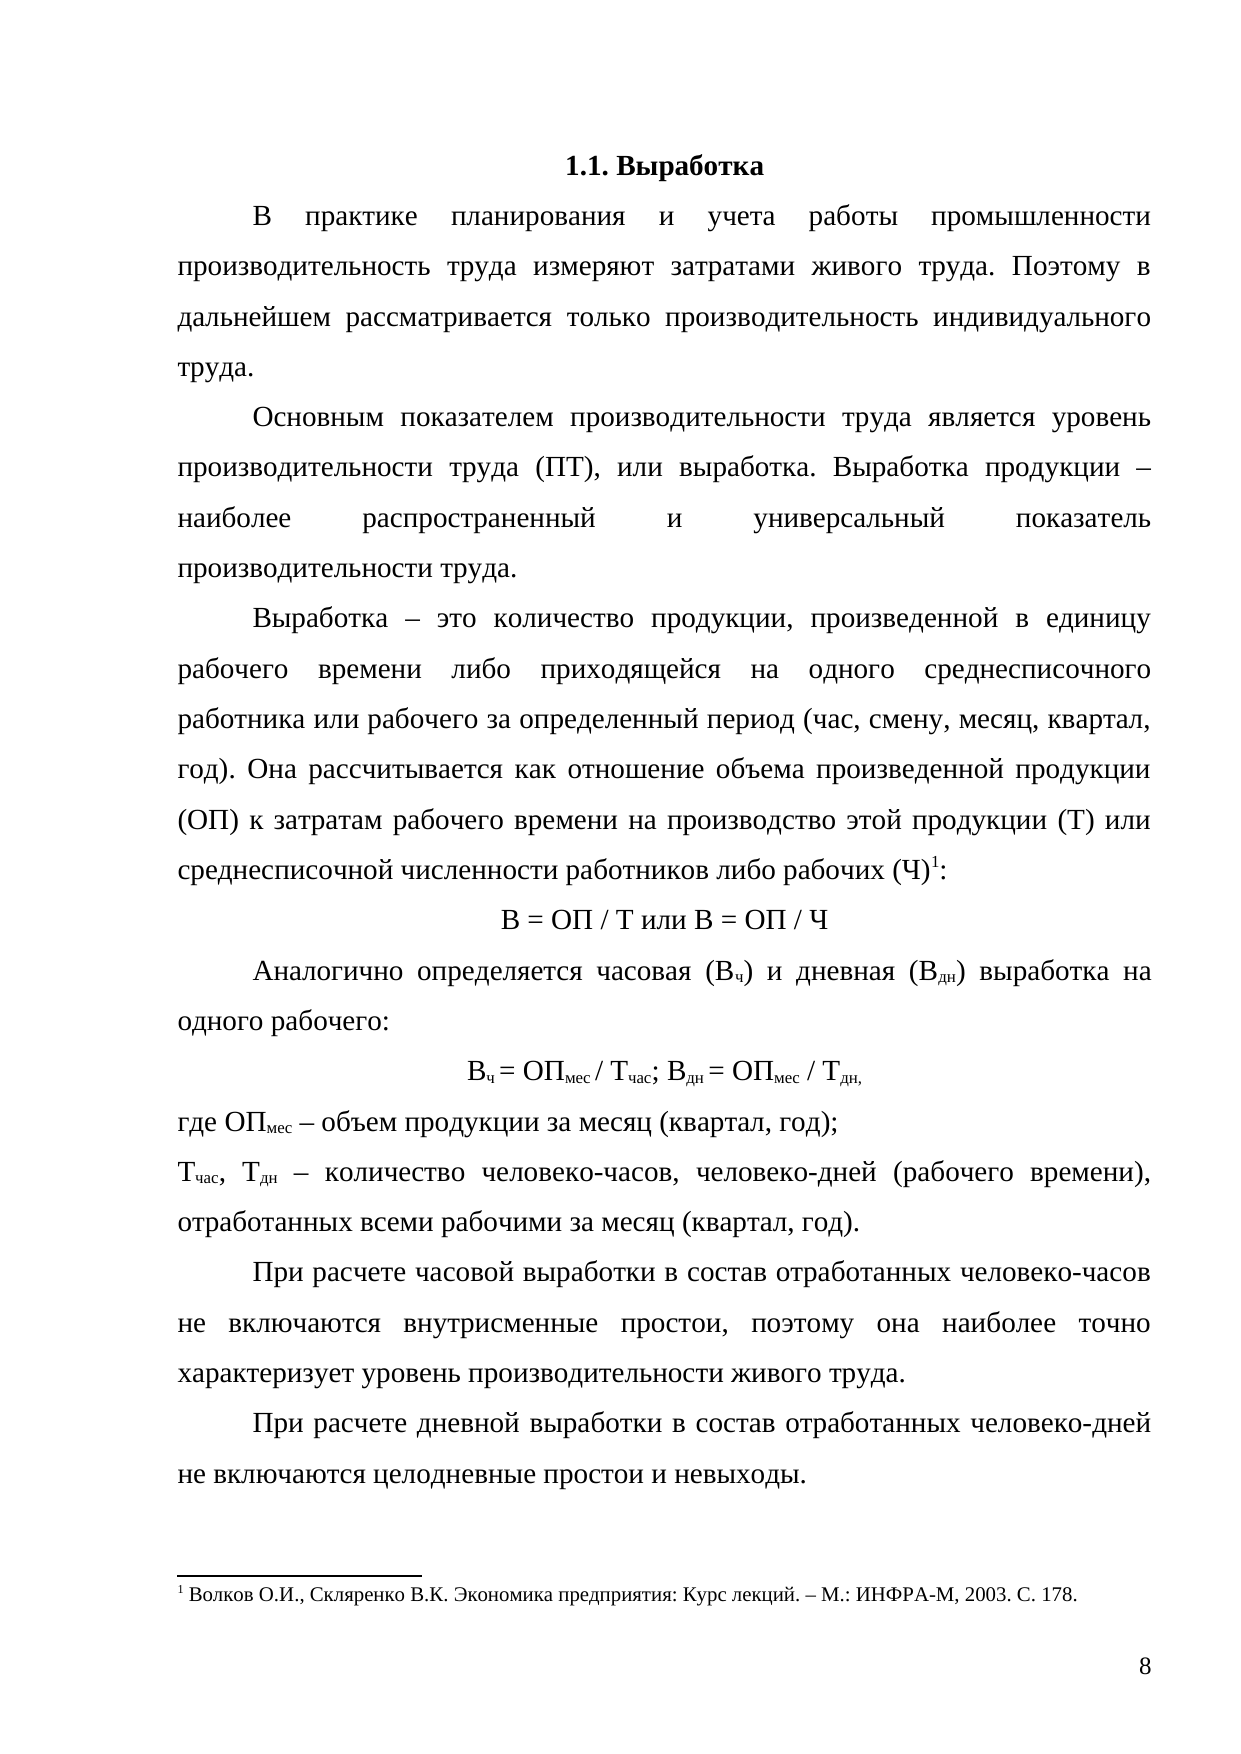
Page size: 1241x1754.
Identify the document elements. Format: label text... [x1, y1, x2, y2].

text Аналогично определяется часовая (Вч) и дневная (Вдн) выработка на одного рабочего: [177, 953, 1152, 1037]
text При расчете часовой выработки в состав отработанных человеко-часов не включаются внутрисменные простои, поэтому она наиболее точно характеризует уровень производительности живого труда. [177, 1254, 1152, 1389]
text Тчас, Тдн – количество человеко-часов, человеко-дней (рабочего времени), отработанных всеми рабочими за месяц (квартал, год). [177, 1154, 1152, 1238]
text где ОПмес – объем продукции за месяц (квартал, год); [177, 1104, 1152, 1137]
subtitle 1.1. Выработка [177, 148, 1152, 181]
text В = ОП / Т или В = ОП / Ч [177, 902, 1152, 936]
text Вч = ОПмес / Тчас; Вдн = ОПмес / Тдн, [177, 1053, 1152, 1087]
text В практике планирования и учета работы промышленности производительность труда измеряют затратами живого труда. Поэтому в дальнейшем рассматривается только производительность индивидуального труда. [177, 198, 1152, 382]
text Выработка – это количество продукции, произведенной в единицу рабочего времени либо приходящейся на одного среднесписочного работника или рабочего за определенный период (час, смену, месяц, квартал, год). Она рассчитывается как отношение объема произведенной продукции (ОП) к затратам рабочего времени на производство этой продукции (Т) или среднесписочной численности работников либо рабочих (Ч): [177, 601, 1152, 886]
text При расчете дневной выработки в состав отработанных человеко-дней не включаются целодневные простои и невыходы. [177, 1406, 1152, 1489]
text Основным показателем производительности труда является уровень производительности труда (ПТ), или выработка. Выработка продукции – наиболее распространенный и универсальный показатель производительности труда. [177, 399, 1152, 584]
